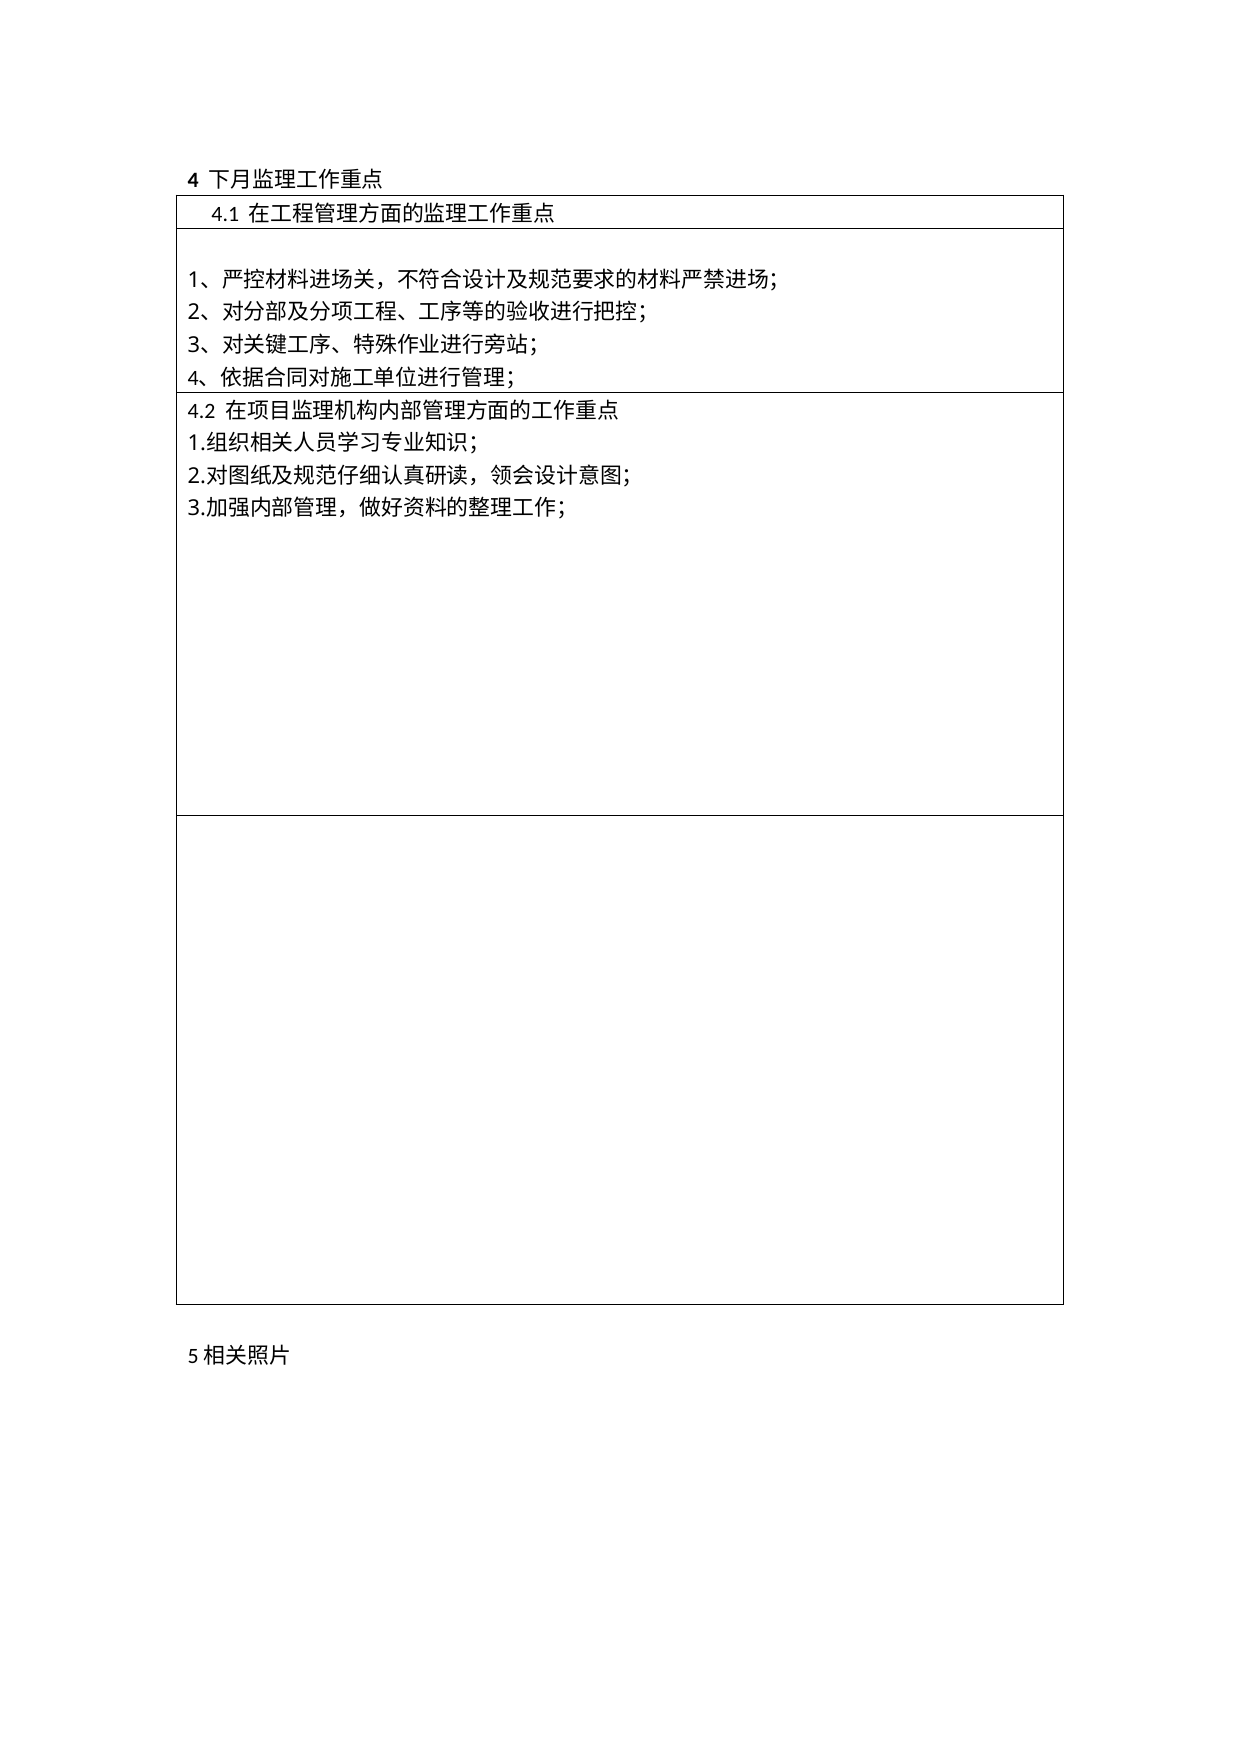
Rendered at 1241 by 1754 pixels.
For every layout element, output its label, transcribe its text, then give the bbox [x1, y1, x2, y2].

table_cell 4.2 在项目监理机构内部管理方面的工作重点 1.组织相关人员学习专业知识； 2.对图纸及规范仔细认真研读，领会设计意图； 3.加强内部管理，做好资料的整理工作； [177, 393, 1063, 815]
table_cell [177, 816, 1063, 1304]
table_cell 严控材料进场关，不符合设计及规范要求的材料严禁进场； 对分部及分项工程、工序等的验收进行把控； 对关键工序、特殊作业进行旁站； 依据合同对施工单位进行管理； [177, 229, 1063, 392]
text 5 相关照片 [187, 1337, 1053, 1370]
table_header 4.1 在工程管理方面的监理工作重点 [177, 196, 1063, 228]
text 4 下月监理工作重点 [187, 162, 1053, 194]
